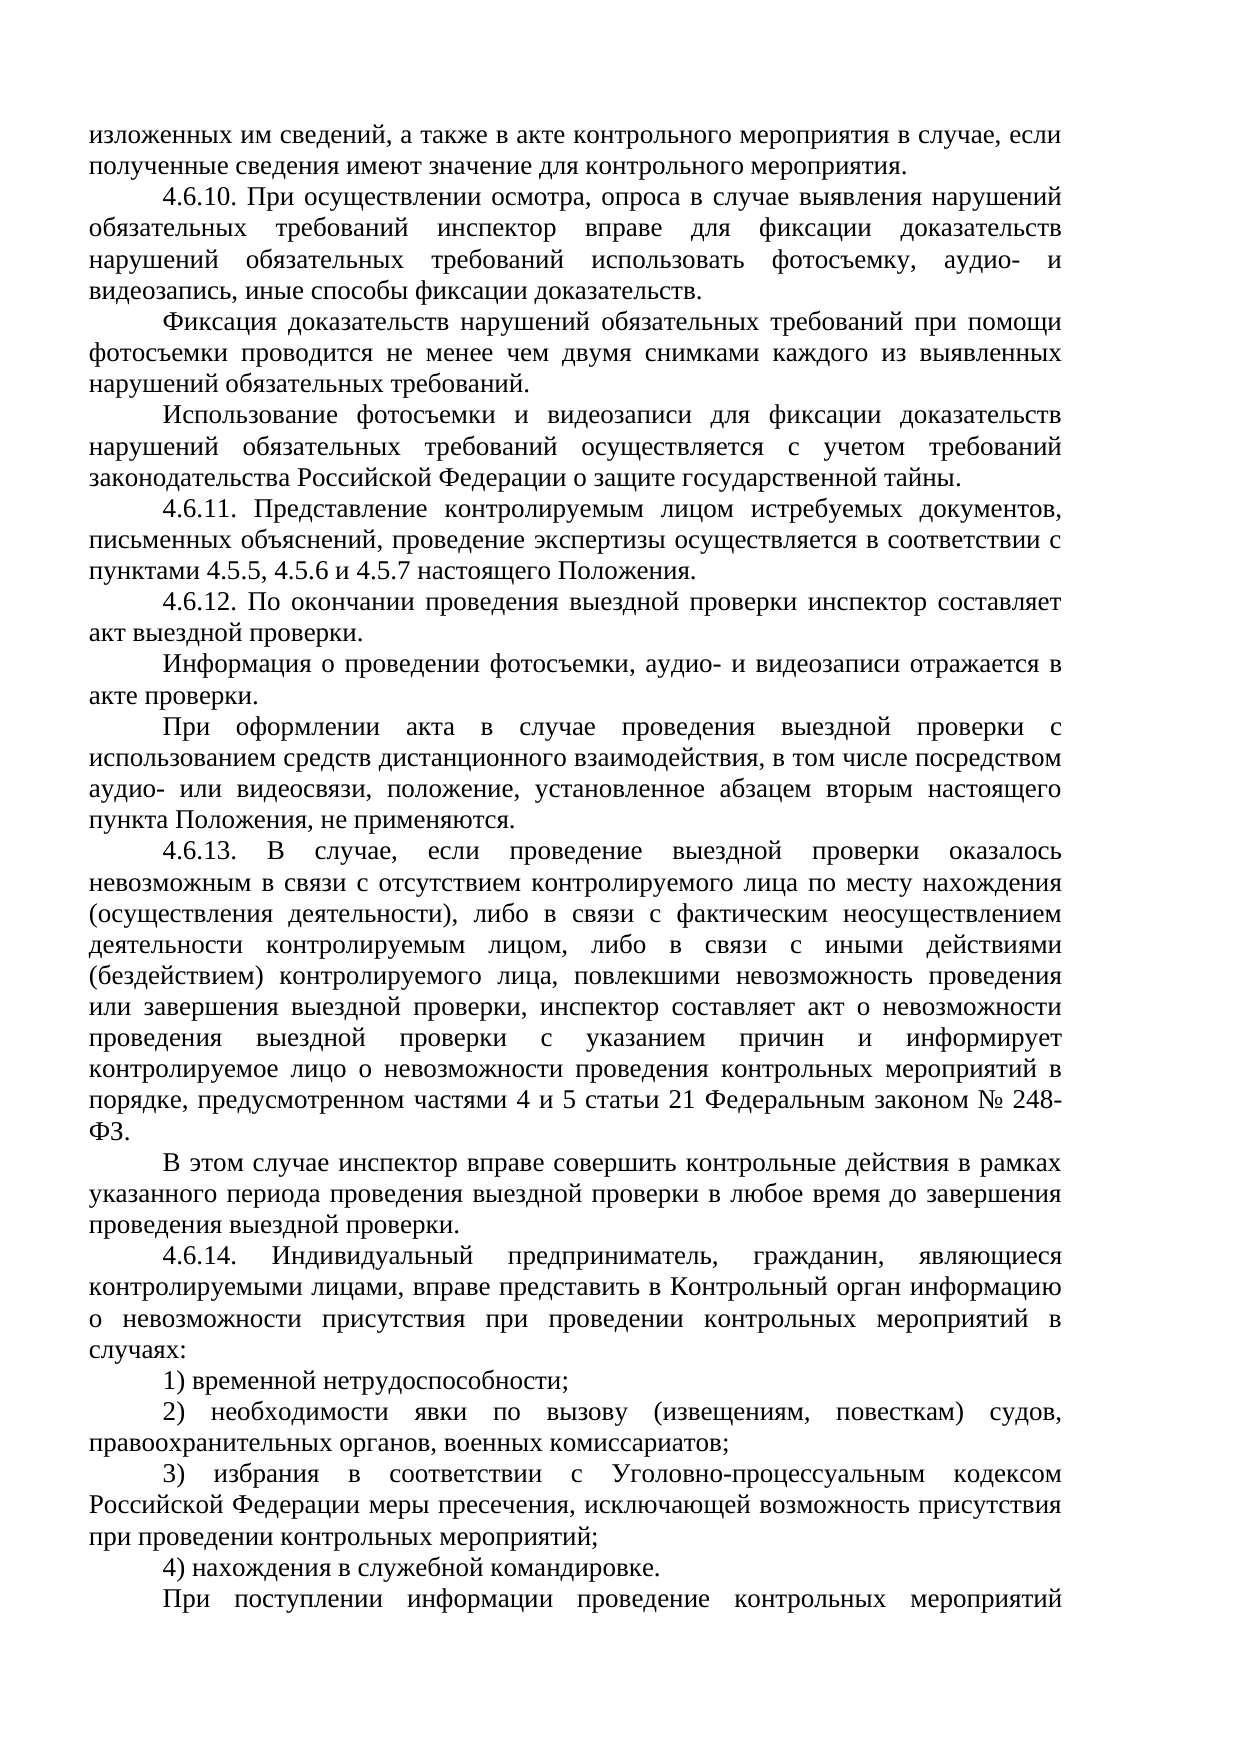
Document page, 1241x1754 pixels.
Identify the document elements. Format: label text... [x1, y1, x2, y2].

text Фиксация доказательств нарушений обязательных требований при помощи фотосъемки проводится не менее чем двумя снимками каждого из выявленных нарушений обязательных требований. [89, 305, 1063, 398]
text 4.6.11. Представление контролируемым лицом истребуемых документов, письменных объяснений, проведение экспертизы осуществляется в соответствии с пунктами 4.5.5, 4.5.6 и 4.5.7 настоящего Положения. [89, 492, 1063, 585]
text При оформлении акта в случае проведения выездной проверки с использованием средств дистанционного взаимодействия, в том числе посредством аудио- или видеосвязи, положение, установленное абзацем вторым настоящего пункта Положения, не применяются. [89, 710, 1063, 834]
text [89, 118, 1063, 180]
list В этом случае инспектор вправе совершить контрольные действия в рамках указанного периода проведения выездной проверки в любое время до завершения проведения выездной проверки. [89, 1146, 1063, 1239]
text 1) временной нетрудоспособности; [89, 1364, 1063, 1395]
text Использование фотосъемки и видеозаписи для фиксации доказательств нарушений обязательных требований осуществляется с учетом требований законодательства Российской Федерации о защите государственной тайны. [89, 398, 1063, 492]
list 4.6.14. Индивидуальный предприниматель, гражданин, являющиеся контролируемыми лицами, вправе представить в Контрольный орган информацию о невозможности присутствия при проведении контрольных мероприятий в случаях: [89, 1239, 1063, 1364]
text 4.6.12. По окончании проведения выездной проверки инспектор составляет акт выездной проверки. [89, 585, 1063, 648]
text 4.6.10. При осуществлении осмотра, опроса в случае выявления нарушений обязательных требований инспектор вправе для фиксации доказательств нарушений обязательных требований использовать фотосъемку, аудио- и видеозапись, иные способы фиксации доказательств. [89, 180, 1063, 305]
text 4) нахождения в служебной командировке. [89, 1551, 1063, 1582]
list 4.6.13. В случае, если проведение выездной проверки оказалось невозможным в связи с отсутствием контролируемого лица по месту нахождения (осуществления деятельности), либо в связи с фактическим неосуществлением деятельности контролируемым лицом, либо в связи с иными действиями (бездействием) контролируемого лица, повлекшими невозможность проведения или завершения выездной проверки, инспектор составляет акт о невозможности проведения выездной проверки с указанием причин и информирует контролируемое лицо о невозможности проведения контрольных мероприятий в порядке, предусмотренном частями 4 и 5 статьи 21 Федеральным законом № 248-ФЗ. [89, 834, 1063, 1146]
text 2) необходимости явки по вызову (извещениям, повесткам) судов, правоохранительных органов, военных комиссариатов; [89, 1395, 1063, 1457]
text Информация о проведении фотосъемки, аудио- и видеозаписи отражается в акте проверки. [89, 648, 1063, 710]
text 3) избрания в соответствии с Уголовно-процессуальным кодексом Российской Федерации меры пресечения, исключающей возможность присутствия при проведении контрольных мероприятий; [89, 1457, 1063, 1551]
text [89, 1582, 1063, 1613]
